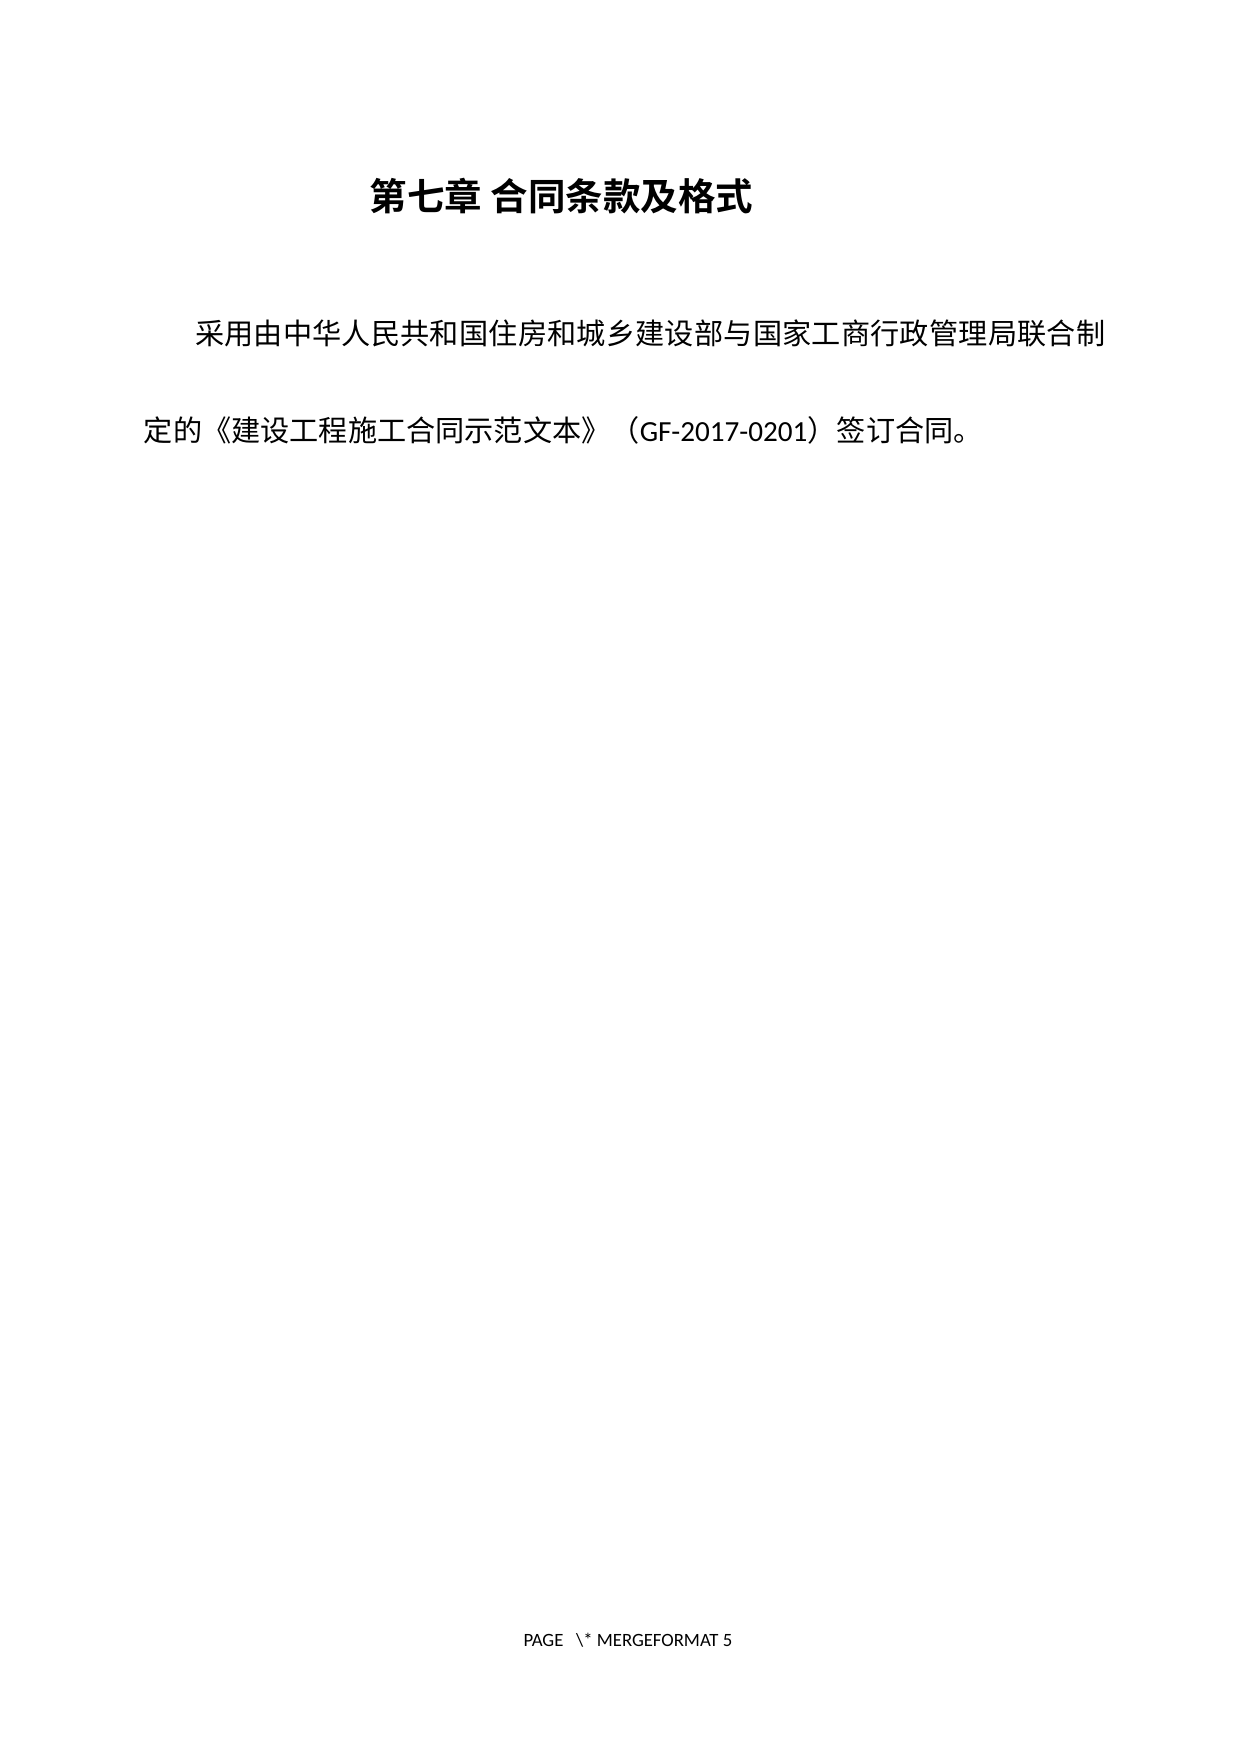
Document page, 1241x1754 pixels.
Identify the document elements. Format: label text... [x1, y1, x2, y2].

text 第七章 合同条款及格式 [144, 162, 1161, 227]
text 采用由中华人民共和国住房和城乡建设部与国家工商行政管理局联合制定的《建设工程施工合同示范文本》（GF-2017-0201）签订合同。 [144, 299, 1107, 462]
